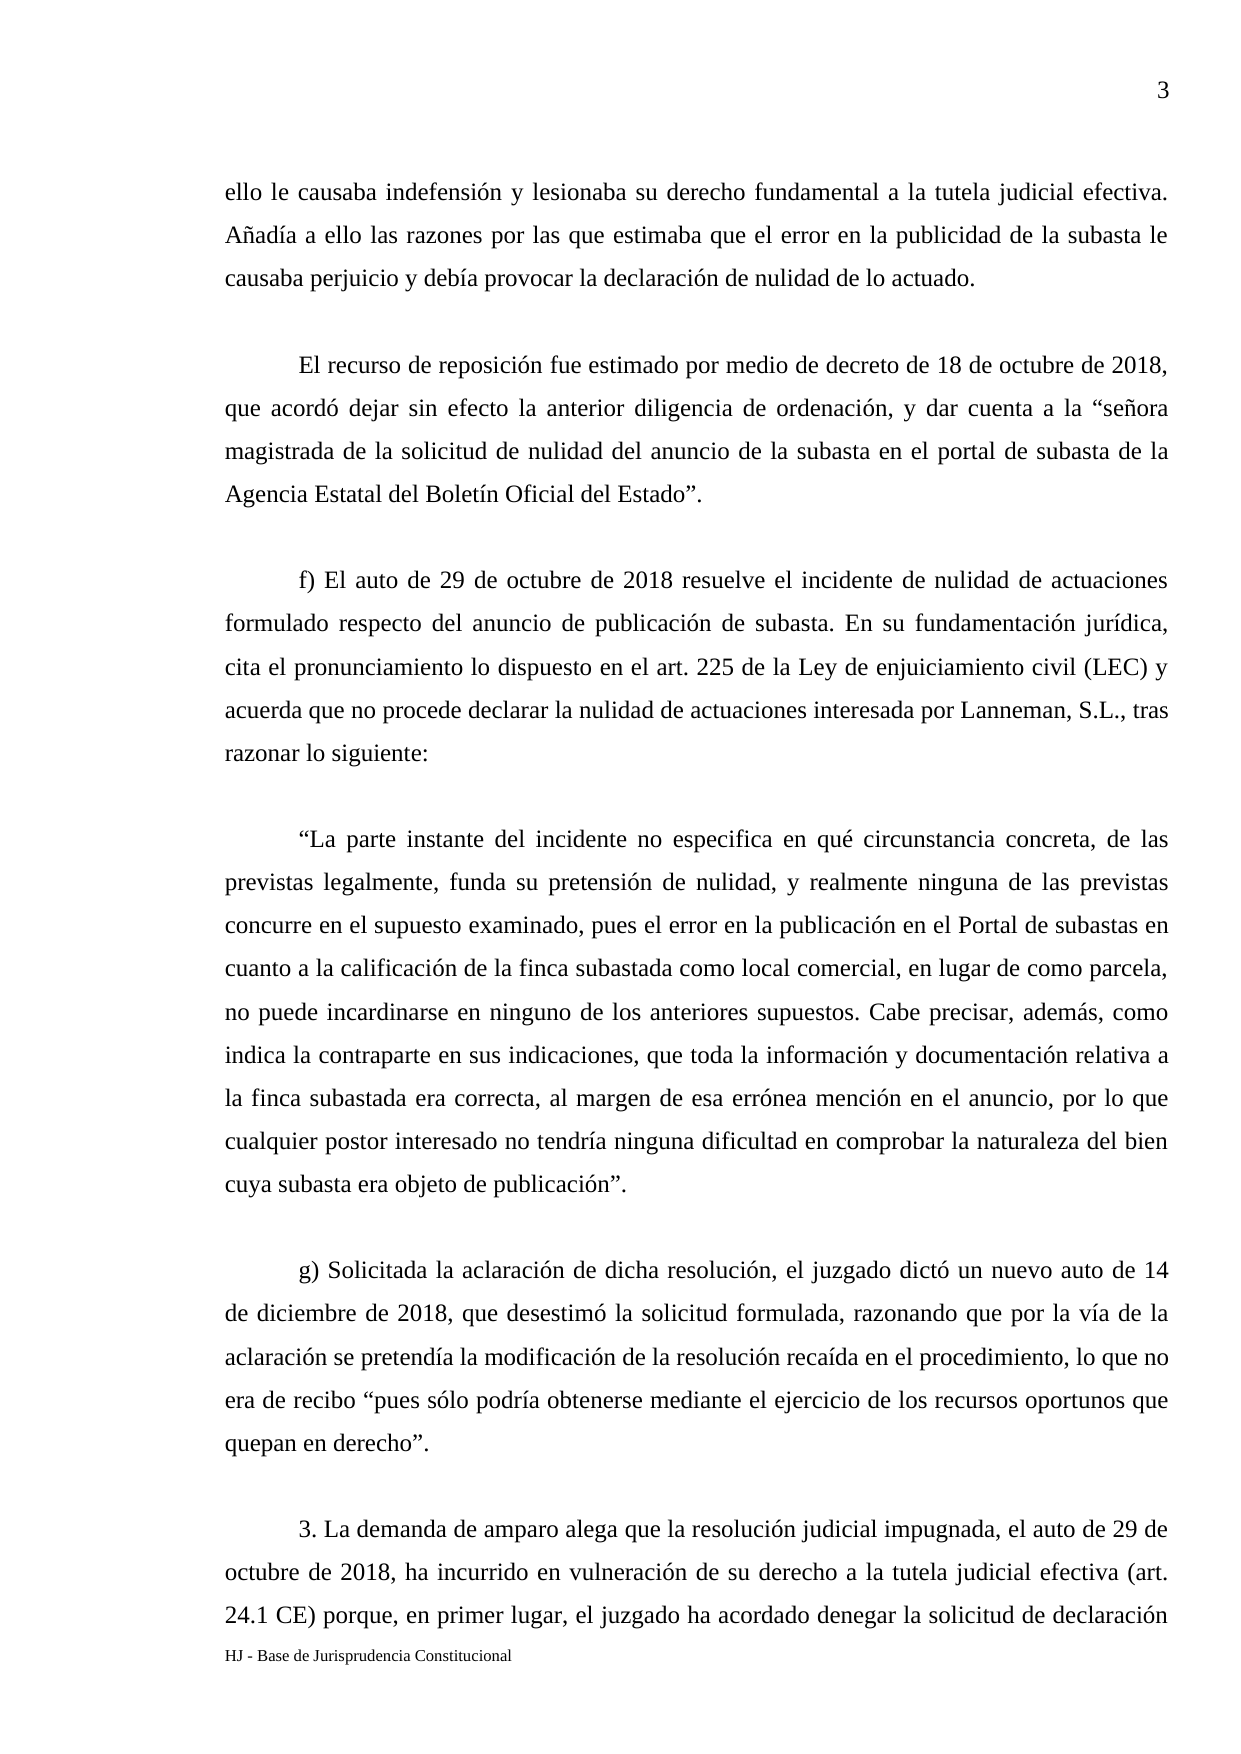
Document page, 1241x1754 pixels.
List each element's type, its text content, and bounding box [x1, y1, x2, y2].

text “La parte instante del incidente no especifica en qué circunstancia concreta, de las previstas legalmente, funda su pretensión de nulidad, y realmente ninguna de las previstas concurre en el supuesto examinado, pues el error en la publicación en el Portal de subastas en cuanto a la calificación de la finca subastada como local comercial, en lugar de como parcela, no puede incardinarse en ninguno de los anteriores supuestos. Cabe precisar, además, como indica la contraparte en sus indicaciones, que toda la información y documentación relativa a la finca subastada era correcta, al margen de esa errónea mención en el anuncio, por lo que cualquier postor interesado no tendría ninguna dificultad en comprobar la naturaleza del bien cuya subasta era objeto de publicación”. [224, 824, 1169, 1198]
text El recurso de reposición fue estimado por medio de decreto de 18 de octubre de 2018, que acordó dejar sin efecto la anterior diligencia de ordenación, y dar cuenta a la “señora magistrada de la solicitud de nulidad del anuncio de la subasta en el portal de subasta de la Agencia Estatal del Boletín Oficial del Estado”. [224, 350, 1169, 508]
text f) El auto de 29 de octubre de 2018 resuelve el incidente de nulidad de actuaciones formulado respecto del anuncio de publicación de subasta. En su fundamentación jurídica, cita el pronunciamiento lo dispuesto en el art. 225 de la Ley de enjuiciamiento civil (LEC) y acuerda que no procede declarar la nulidad de actuaciones interesada por Lanneman, S.L., tras razonar lo siguiente: [224, 565, 1169, 767]
text g) Solicitada la aclaración de dicha resolución, el juzgado dictó un nuevo auto de 14 de diciembre de 2018, que desestimó la solicitud formulada, razonando que por la vía de la aclaración se pretendía la modificación de la resolución recaída en el procedimiento, lo que no era de recibo “pues sólo podría obtenerse mediante el ejercicio de los recursos oportunos que quepan en derecho”. [224, 1255, 1169, 1457]
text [224, 1514, 1169, 1629]
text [224, 177, 1169, 292]
